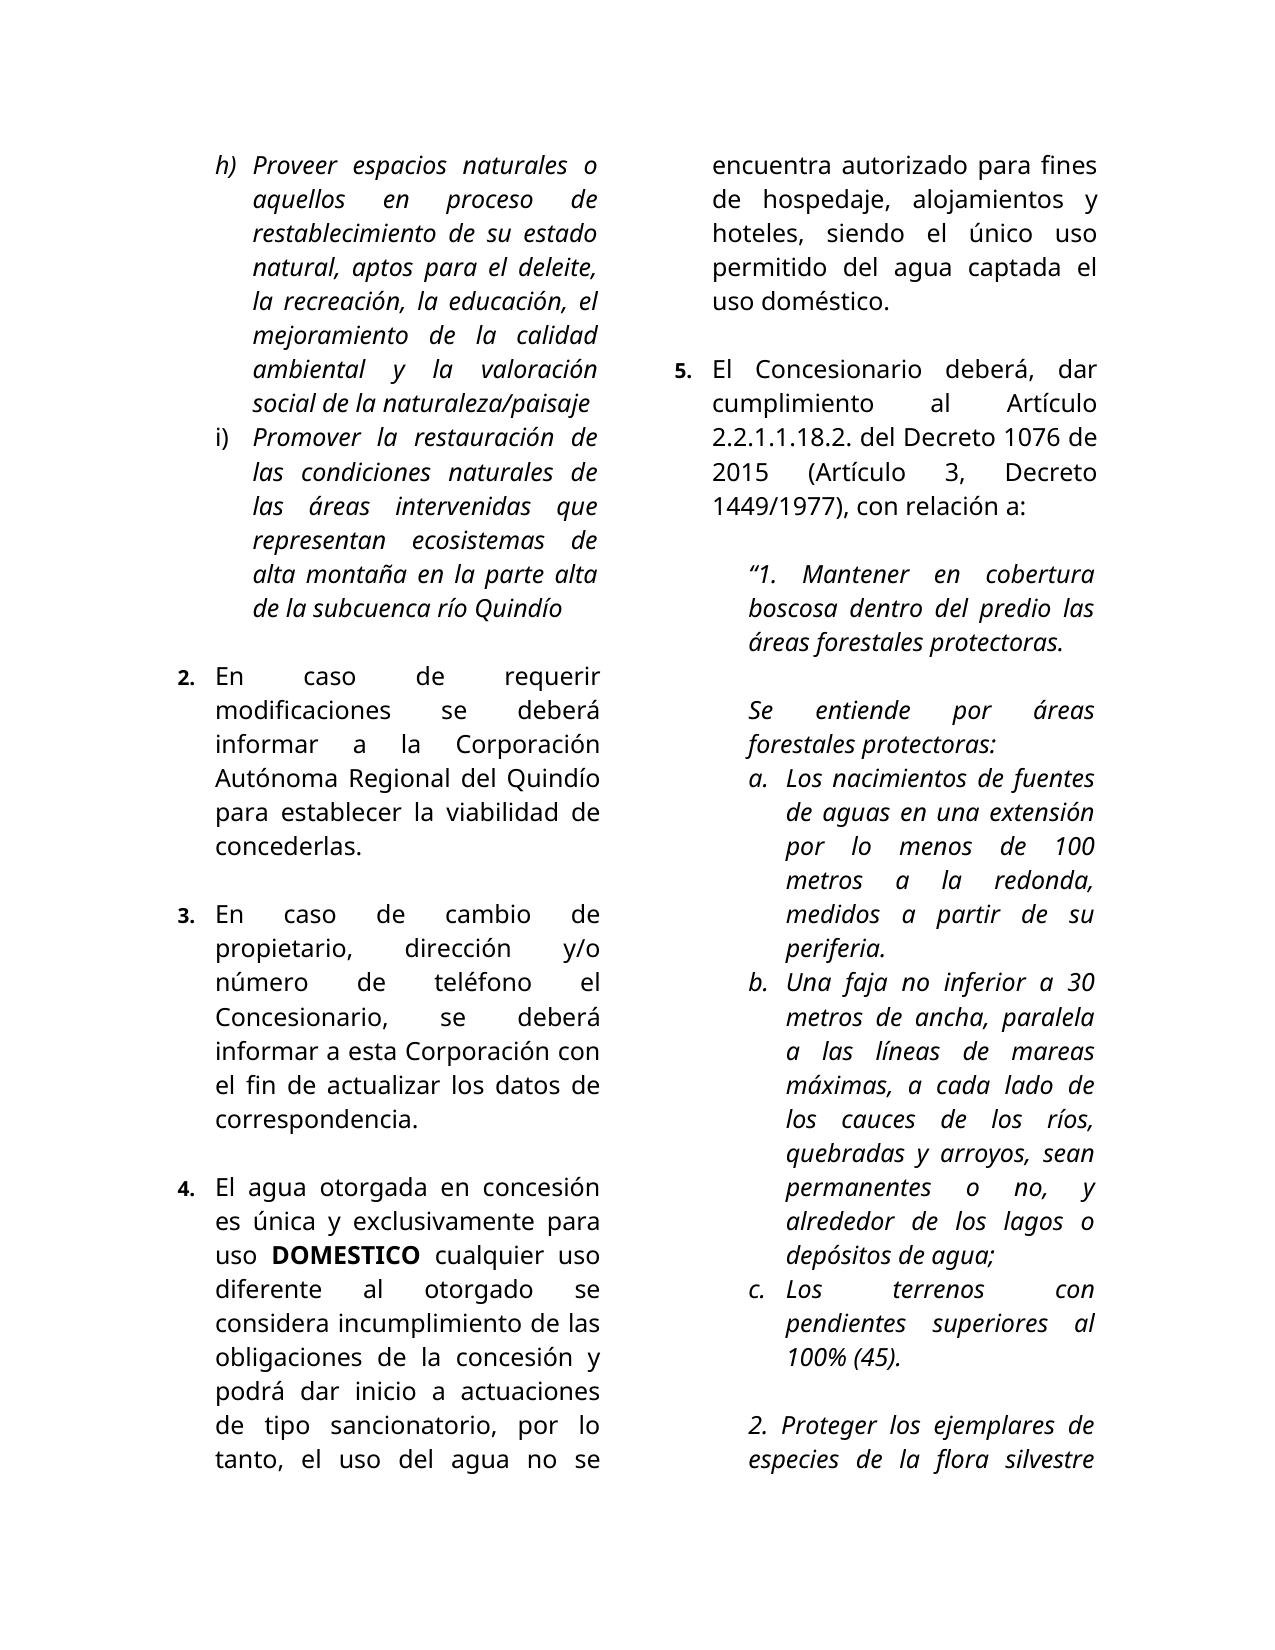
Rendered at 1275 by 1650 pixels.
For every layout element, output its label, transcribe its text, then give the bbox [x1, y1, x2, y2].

list El agua otorgada en concesión es única y exclusivamente para uso DOMESTICO cualquier uso diferente al otorgado se considera incumplimiento de las obligaciones de la concesión y podrá dar inicio a actuaciones de tipo sancionatorio, por lo tanto, el uso del agua no se encuentra autorizado para fines de hospedaje, alojamientos y hoteles, siendo el único uso permitido del agua captada el uso doméstico. [674, 148, 1098, 318]
list En caso de cambio de propietario, dirección y/o número de teléfono el Concesionario, se deberá informar a esta Corporación con el fin de actualizar los datos de correspondencia. [177, 897, 601, 1135]
text Se entiende por áreas forestales protectoras: [748, 693, 1098, 761]
list En caso de requerir modificaciones se deberá informar a la Corporación Autónoma Regional del Quindío para establecer la viabilidad de concederlas. [177, 658, 601, 863]
list Los nacimientos de fuentes de aguas en una extensión por lo menos de 100 metros a la redonda, medidos a partir de su periferia. [748, 761, 1098, 965]
text 2. Proteger los ejemplares de especies de la flora silvestre vedadas que existan dentro del predio. [748, 1408, 1098, 1476]
list Los terrenos con pendientes superiores al 100% (45). [748, 1272, 1098, 1374]
list El agua otorgada en concesión es única y exclusivamente para uso DOMESTICO cualquier uso diferente al otorgado se considera incumplimiento de las obligaciones de la concesión y podrá dar inicio a actuaciones de tipo sancionatorio, por lo tanto, el uso del agua no se encuentra autorizado para fines de hospedaje, alojamientos y hoteles, siendo el único uso permitido del agua captada el uso doméstico. [177, 1169, 601, 1476]
list Proveer espacios naturales o aquellos en proceso de restablecimiento de su estado natural, aptos para el deleite, la recreación, la educación, el mejoramiento de la calidad ambiental y la valoración social de la naturaleza/paisaje [215, 148, 601, 420]
text “1. Mantener en cobertura boscosa dentro del predio las áreas forestales protectoras. [748, 556, 1098, 658]
list Promover la restauración de las condiciones naturales de las áreas intervenidas que representan ecosistemas de alta montaña en la parte alta de la subcuenca río Quindío [215, 420, 601, 624]
list Una faja no inferior a 30 metros de ancha, paralela a las líneas de mareas máximas, a cada lado de los cauces de los ríos, quebradas y arroyos, sean permanentes o no, y alrededor de los lagos o depósitos de agua; [748, 965, 1098, 1272]
list El Concesionario deberá, dar cumplimiento al Artículo 2.2.1.1.18.2. del Decreto 1076 de 2015 (Artículo 3, Decreto 1449/1977), con relación a: [674, 352, 1098, 522]
